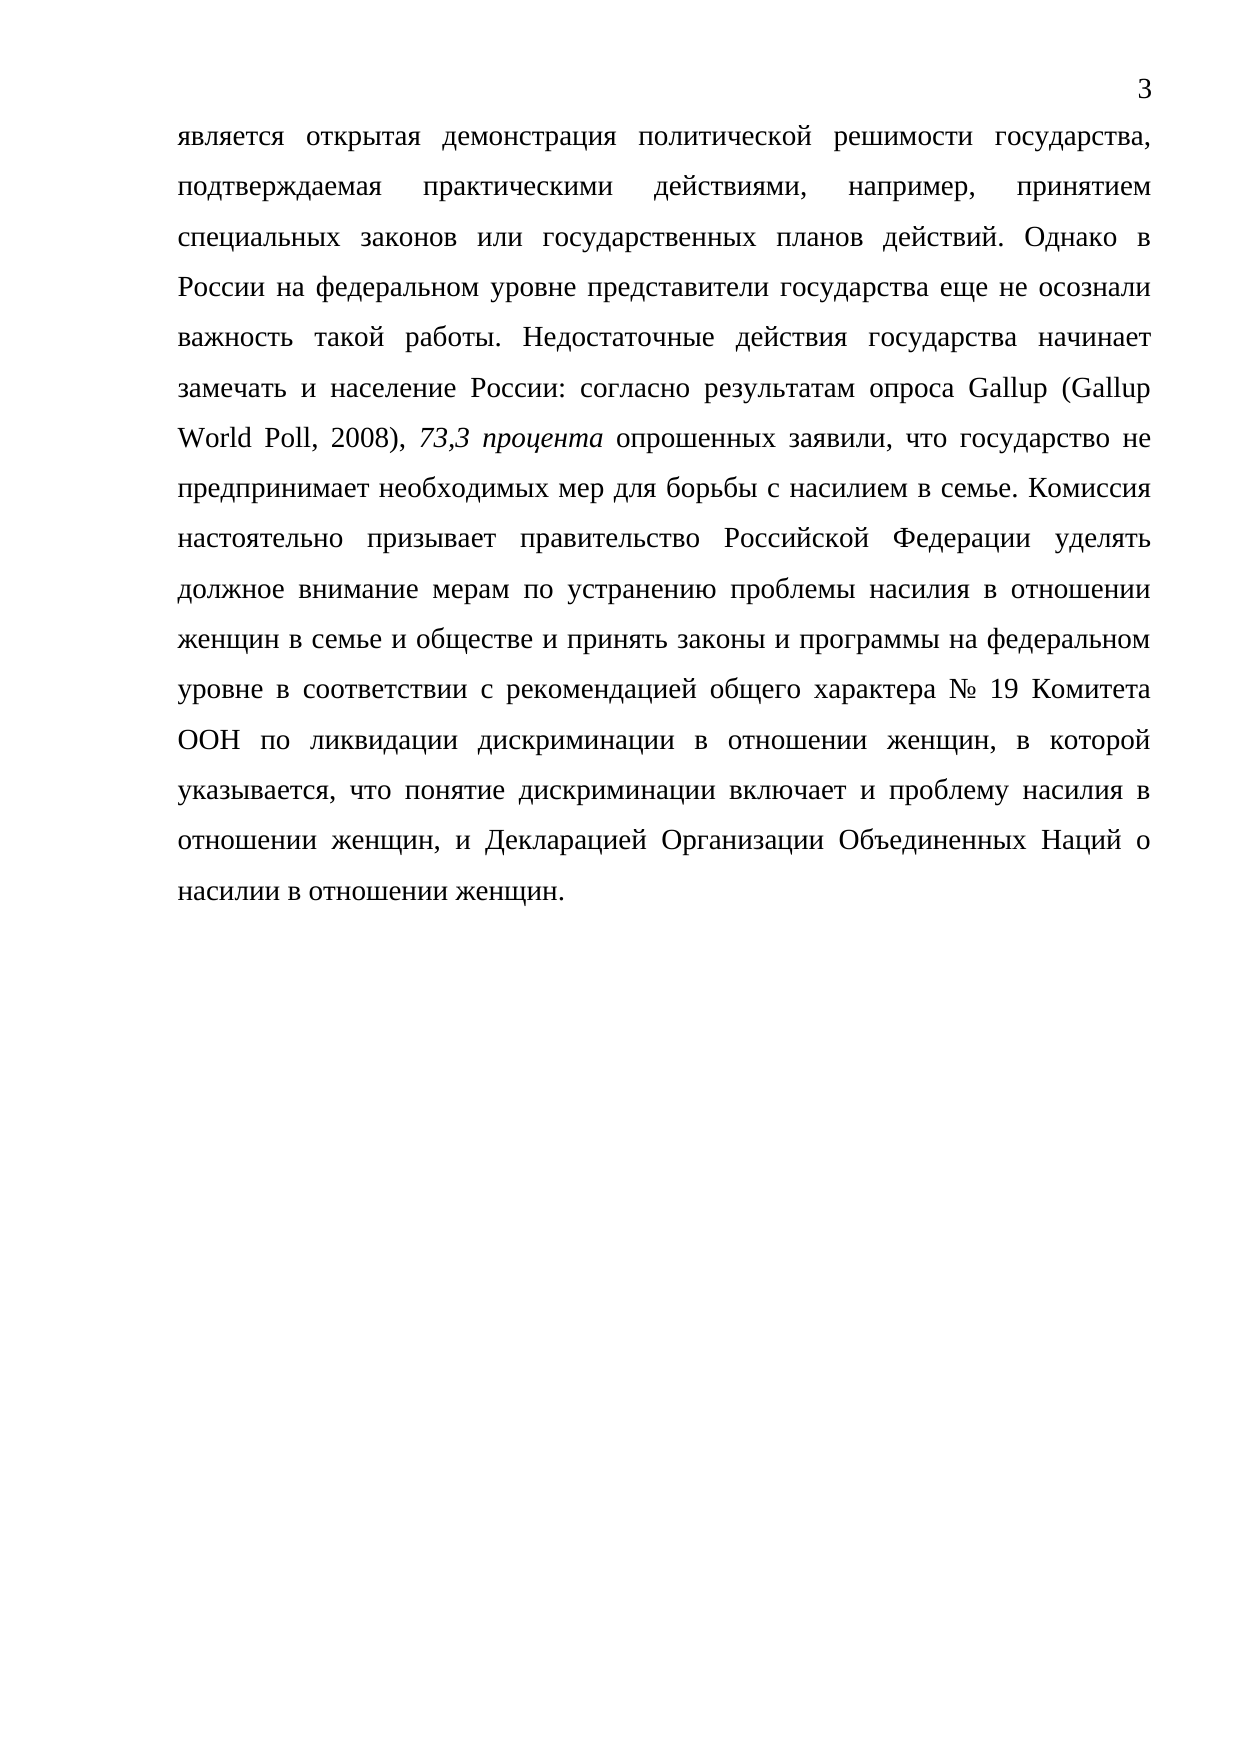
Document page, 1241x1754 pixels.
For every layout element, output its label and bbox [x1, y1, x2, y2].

text [177, 118, 1152, 906]
